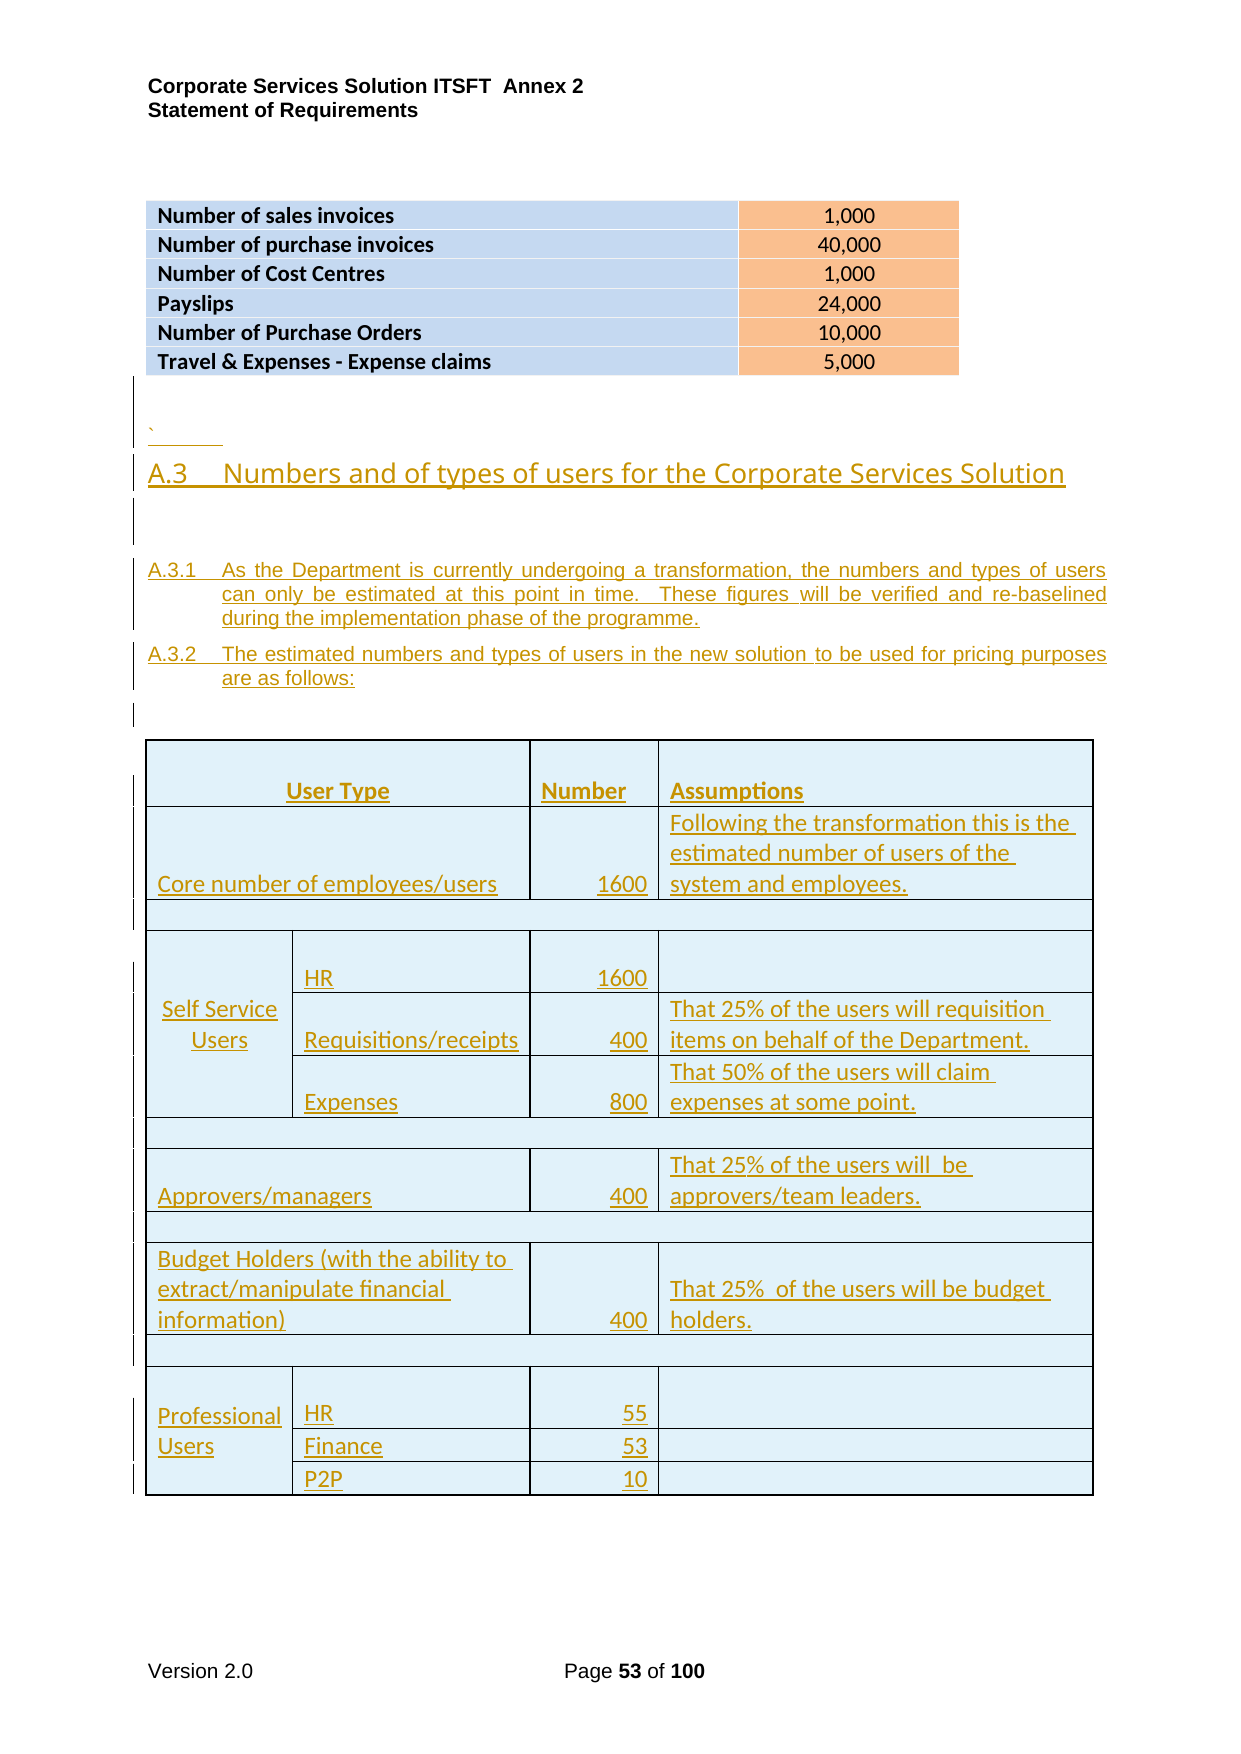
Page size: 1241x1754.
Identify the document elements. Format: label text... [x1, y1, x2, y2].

table_cell Number of Cost Centres [146, 259, 738, 288]
table_cell Number of sales invoices [146, 201, 738, 229]
table_cell 5,000 [739, 347, 959, 375]
table_cell 1,000 [739, 259, 959, 288]
table_cell 40,000 [739, 230, 959, 258]
table_cell 10,000 [739, 318, 959, 346]
table_cell 24,000 [739, 289, 959, 317]
table_cell 1,000 [739, 201, 959, 229]
table_cell Payslips [146, 289, 738, 317]
table_cell Travel & Expenses - Expense claims [146, 347, 738, 375]
table_cell Number of purchase invoices [146, 230, 738, 258]
table_cell Number of Purchase Orders [146, 318, 738, 346]
